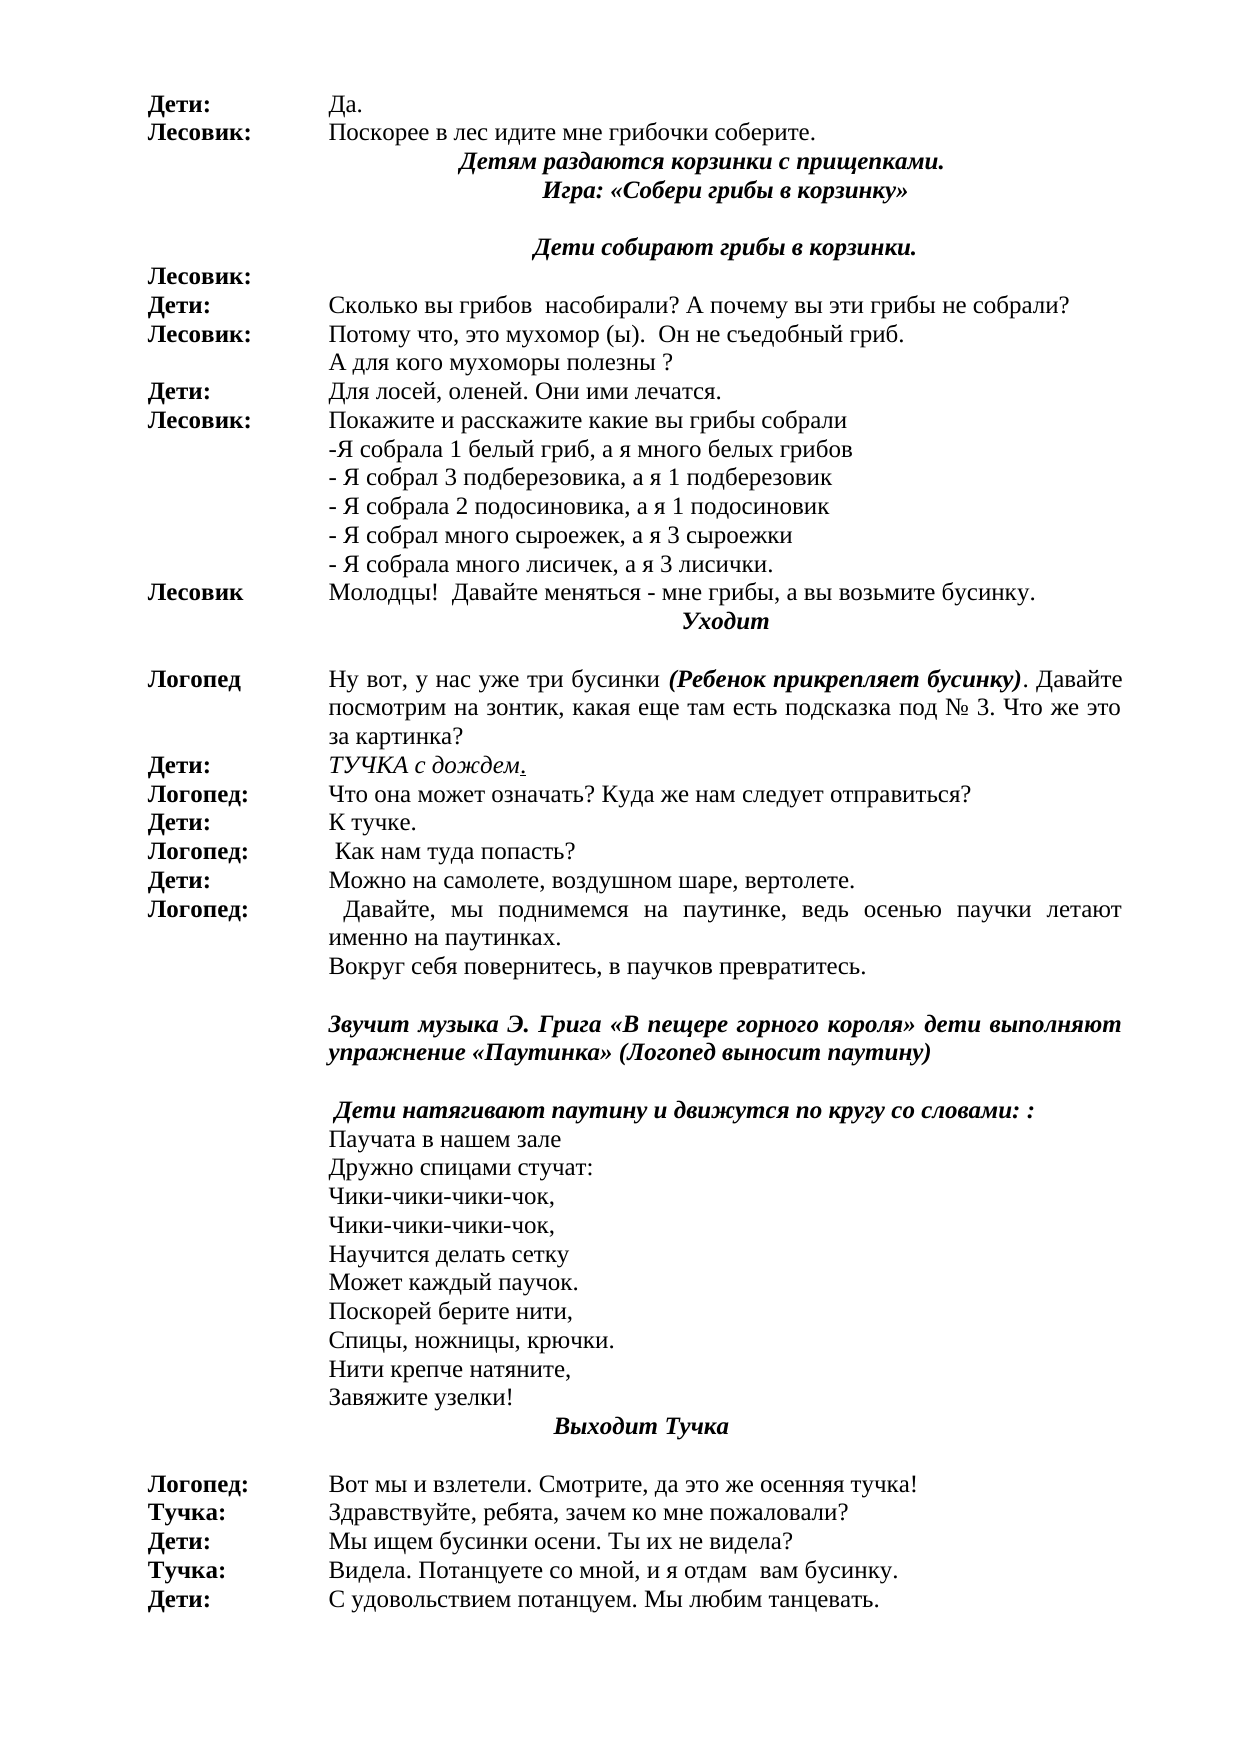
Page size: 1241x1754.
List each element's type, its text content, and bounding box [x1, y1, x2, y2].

table_cell Лесовик: Дети: Лесовик: Дети: Лесовик: [136, 233, 317, 577]
table_cell Дети собирают грибы в корзинки. Сколько вы грибов насобирали? А почему вы эти грибы не собрали? Потому что, это мухомор (ы). Он не съедобный гриб. А для кого мухоморы полезны ? Для лосей, оленей. Они ими лечатся. Покажите и расскажите какие вы грибы собрали -Я собрала 1 белый гриб, а я много белых грибов - Я собрал 3 подберезовика, а я 1 подберезовик - Я собрала 2 подосиновика, а я 1 подосиновик - Я собрал много сыроежек, а я 3 сыроежки - Я собрала много лисичек, а я 3 лисички. [317, 233, 1134, 577]
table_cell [317, 1584, 1134, 1612]
table_cell Дети: [136, 1526, 317, 1555]
table_cell Мы ищем бусинки осени. Ты их не видела? [317, 1526, 1134, 1555]
table_cell Логопед Дети: Логопед: Дети: Логопед: Дети: Логопед: [136, 664, 317, 1469]
table_cell Да. Поскорее в лес идите мне грибочки соберите. Детям раздаются корзинки с прищепками. Игра: «Собери грибы в корзинку» [317, 89, 1134, 232]
table_cell Логопед: [136, 1469, 317, 1497]
table_cell Ну вот, у нас уже три бусинки (Ребенок прикрепляет бусинку). Давайте посмотрим на зонтик, какая еще там есть подсказка под № 3. Что же это за картинка? ТУЧКА с дождем. Что она может означать? Куда же нам следует отправиться? К тучке. Как нам туда попасть? Можно на самолете, воздушном шаре, вертолете. Давайте, мы поднимемся на паутинке, ведь осенью паучки летают именно на паутинках. Вокруг себя повернитесь, в паучков превратитесь. Звучит музыка Э. Грига «В пещере горного короля» дети выполняют упражнение «Паутинка» (Логопед выносит паутину) Дети натягивают паутину и движутся по кругу со словами: : Паучата в нашем зале Дружно спицами стучат: Чики-чики-чики-чок, Чики-чики-чики-чок, Научится делать сетку Может каждый паучок. Поскорей берите нити, Спицы, ножницы, крючки. Нити крепче натяните, Завяжите узелки! Выходит Тучка [317, 664, 1134, 1469]
table_cell Здравствуйте, ребята, зачем ко мне пожаловали? [317, 1498, 1134, 1526]
table_cell Тучка: [136, 1498, 317, 1526]
table_cell Тучка: [136, 1555, 317, 1584]
table_cell Молодцы! Давайте меняться - мне грибы, а вы возьмите бусинку. Уходит [317, 578, 1134, 664]
table_cell Дети: Лесовик: [136, 89, 317, 232]
table_cell Вот мы и взлетели. Смотрите, да это же осенняя тучка! [317, 1469, 1134, 1497]
table_cell Дети: [136, 1584, 317, 1612]
table_cell Лесовик [136, 578, 317, 664]
table_cell Видела. Потанцуете со мной, и я отдам вам бусинку. [317, 1555, 1134, 1584]
